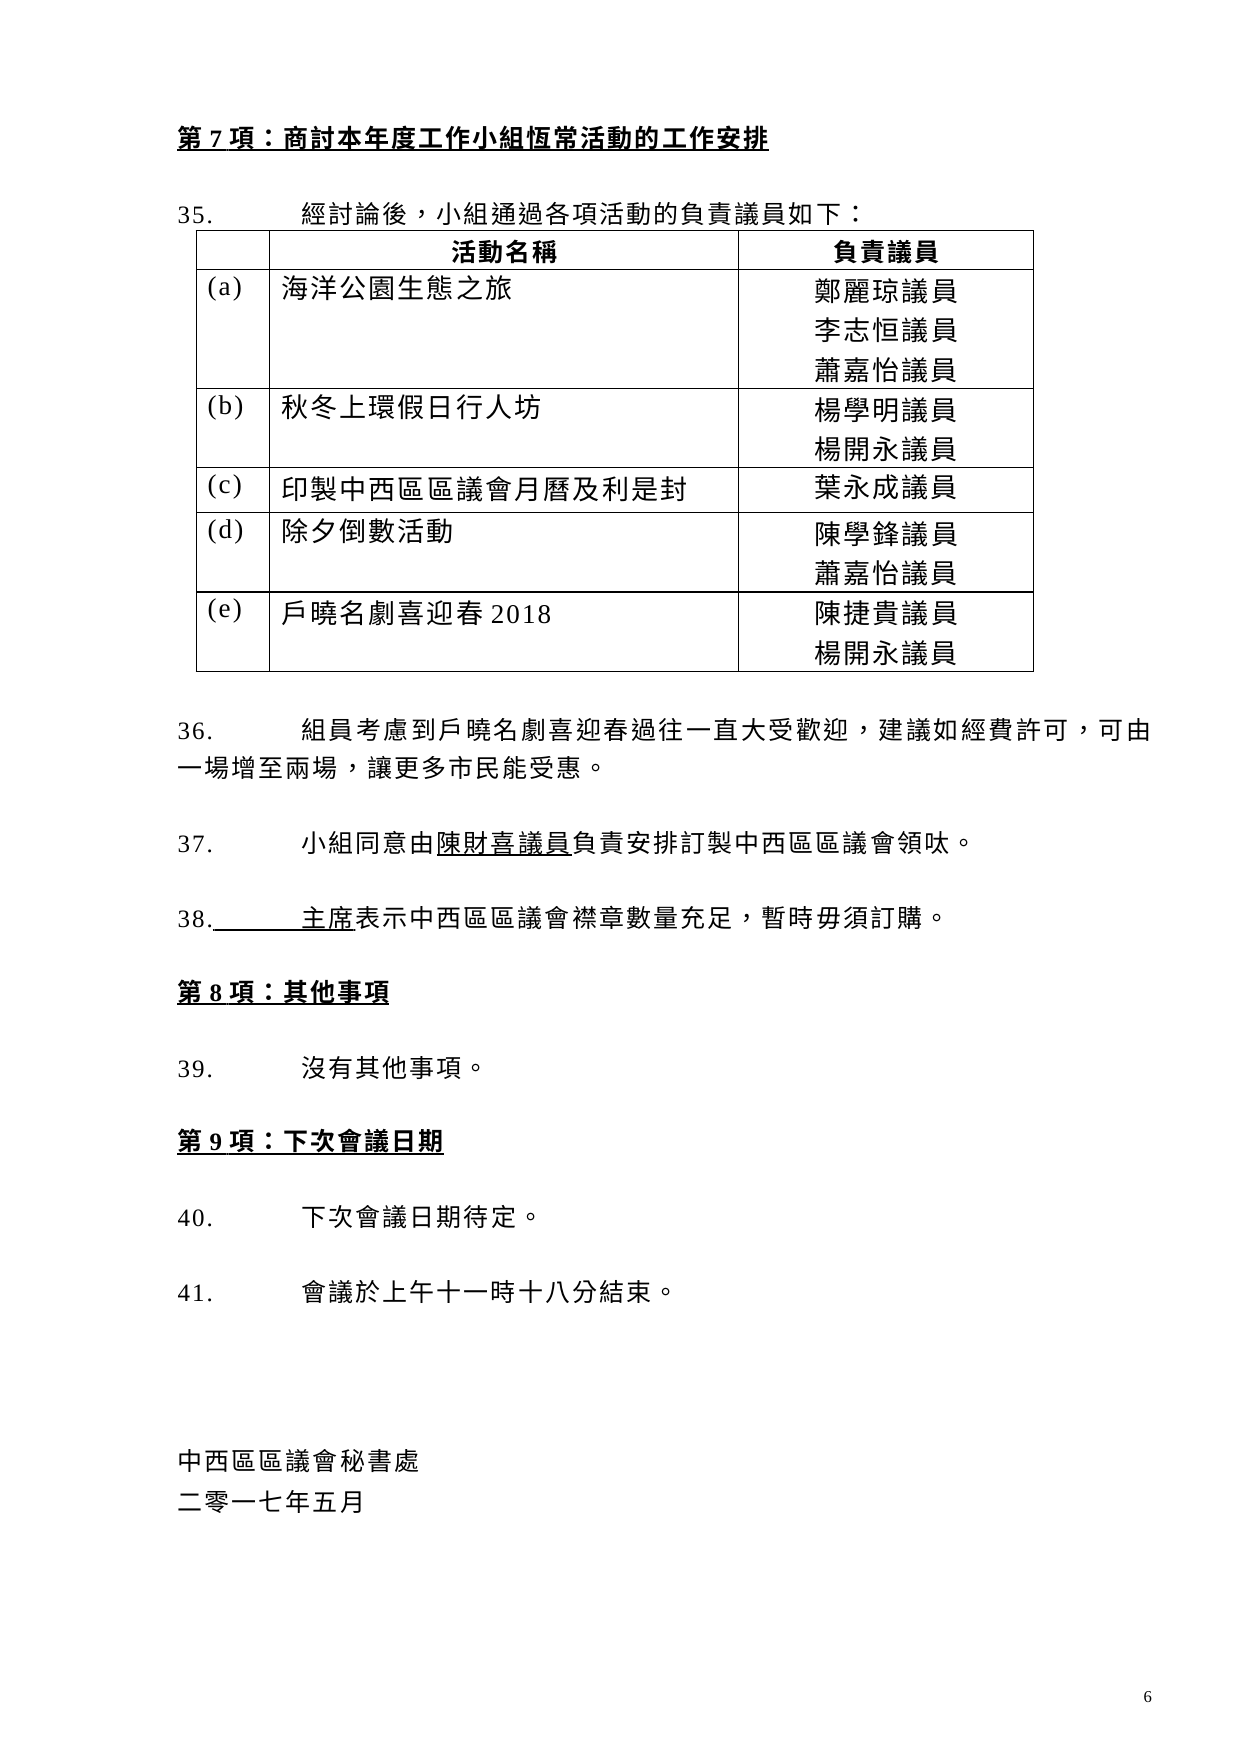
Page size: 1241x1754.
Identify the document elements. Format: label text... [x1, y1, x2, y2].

table_cell 楊學明議員 楊開永議員 [739, 389, 1033, 467]
text 沒有其他事項。 [177, 1047, 1152, 1084]
table_cell (c) [197, 468, 269, 512]
text 第7項：商討本年度工作小組恆常活動的工作安排 [177, 118, 1152, 154]
table_cell 海洋公園生態之旅 [270, 270, 738, 388]
table_cell (e) [197, 593, 269, 671]
table_header 活動名稱 [270, 231, 738, 269]
table_cell 秋冬上環假日行人坊 [270, 389, 738, 467]
text 中西區區議會秘書處 [177, 1441, 1152, 1477]
text 第9項：下次會議日期 [177, 1122, 1152, 1158]
table_cell (a) [197, 270, 269, 388]
text 經討論後，小組通過各項活動的負責議員如下： [177, 193, 1152, 230]
table_cell 陳捷貴議員 楊開永議員 [739, 593, 1033, 671]
table_cell (b) [197, 389, 269, 467]
text 組員考慮到戶曉名劇喜迎春過往一直大受歡迎，建議如經費許可，可由一場增至兩場，讓更多市民能受惠。 [177, 709, 1152, 784]
table_header 負責議員 [739, 231, 1033, 269]
table_cell 印製中西區區議會月曆及利是封 [270, 468, 738, 512]
text 小組同意由陳財喜議員負責安排訂製中西區區議會領呔。 [177, 822, 1152, 859]
text 第8項：其他事項 [177, 972, 1152, 1008]
table_cell (d) [197, 513, 269, 591]
table_cell 葉永成議員 [739, 468, 1033, 512]
table_cell 戶曉名劇喜迎春2018 [270, 593, 738, 671]
table_cell 除夕倒數活動 [270, 513, 738, 591]
text 主席表示中西區區議會襟章數量充足，暫時毋須訂購。 [177, 897, 1152, 934]
text 下次會議日期待定。 [177, 1196, 1152, 1234]
text 二零一七年五月 [177, 1483, 1152, 1519]
table_cell 鄭麗琼議員 李志恒議員 蕭嘉怡議員 [739, 270, 1033, 388]
table_cell 陳學鋒議員 蕭嘉怡議員 [739, 513, 1033, 591]
table_header [197, 231, 269, 269]
text 會議於上午十一時十八分結束。 [177, 1271, 1152, 1309]
